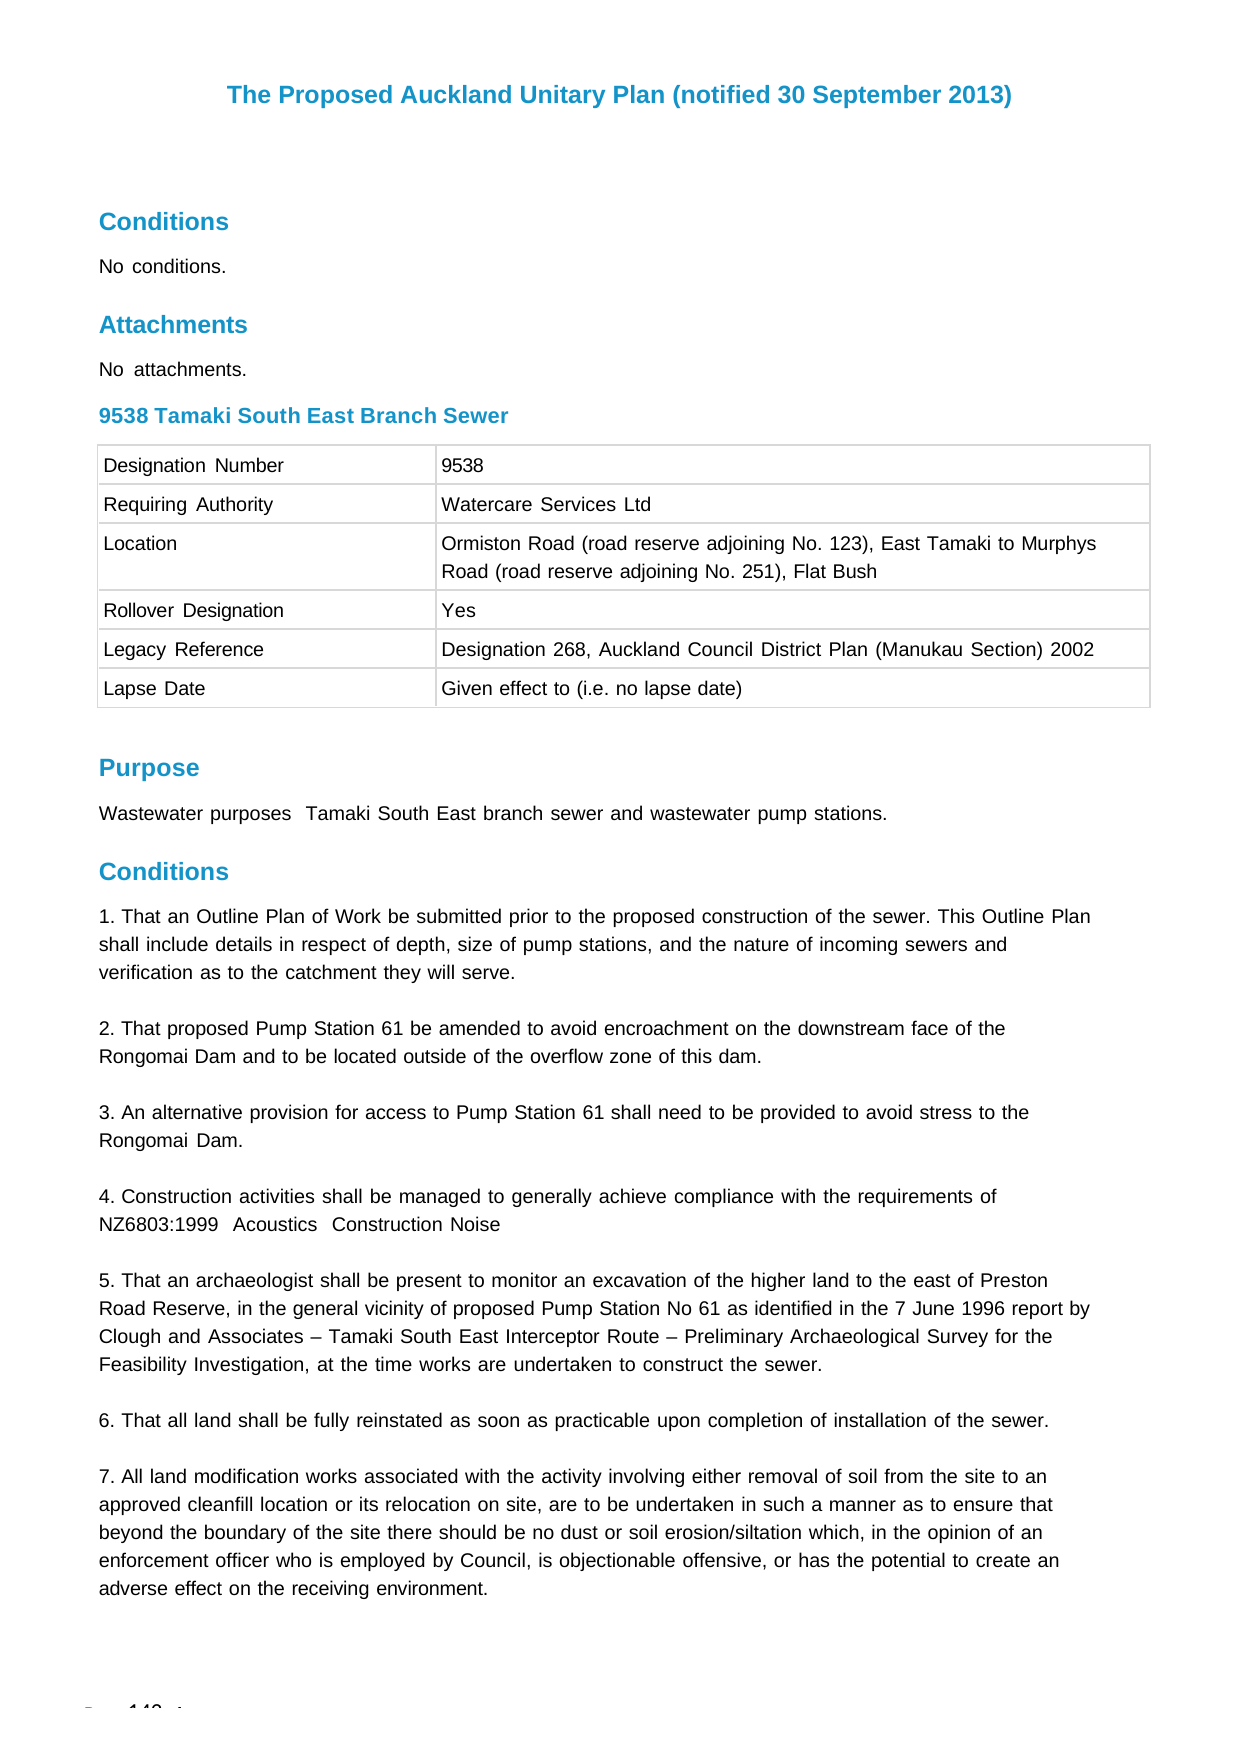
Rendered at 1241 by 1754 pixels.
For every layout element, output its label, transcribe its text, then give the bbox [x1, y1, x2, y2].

text No conditions. [98, 255, 1117, 278]
text Wastewater purposes ­ Tamaki South East branch sewer and wastewater pump stations. [98, 802, 1117, 825]
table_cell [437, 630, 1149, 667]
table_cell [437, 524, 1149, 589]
list That all land shall be fully reinstated as soon as practicable upon completion of installation of the sewer. [98, 1409, 1117, 1432]
list That proposed Pump Station 61 be amended to avoid encroachment on the downstream face of the Rongomai Dam and to be located outside of the overflow zone of this dam. [98, 1017, 1013, 1068]
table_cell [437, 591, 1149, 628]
subtitle Conditions [98, 206, 1117, 235]
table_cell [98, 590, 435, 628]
subtitle 9538 Tamaki South East Branch Sewer [98, 403, 1117, 428]
text Purpose [98, 753, 1117, 782]
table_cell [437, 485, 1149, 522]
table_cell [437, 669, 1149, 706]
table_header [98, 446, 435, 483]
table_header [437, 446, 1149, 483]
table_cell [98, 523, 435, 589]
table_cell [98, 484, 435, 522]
list That an archaeologist shall be present to monitor an excavation of the higher land to the east of Preston Road Reserve, in the general vicinity of proposed Pump Station No 61 as identified in the 7 June 1996 report by Clough and Associates – Tamaki South East Interceptor Route – Preliminary Archaeological Survey for the Feasibility Investigation, at the time works are undertaken to construct the sewer. [98, 1269, 1097, 1376]
list An alternative provision for access to Pump Station 61 shall need to be provided to avoid stress to the Rongomai Dam. [98, 1101, 1035, 1152]
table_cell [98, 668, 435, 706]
text No attachments. [98, 358, 1117, 381]
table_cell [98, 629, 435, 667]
list Construction activities shall be managed to generally achieve compliance with the requirements of NZ6803:1999 ­ Acoustics ­ Construction Noise [98, 1185, 1002, 1236]
list That an Outline Plan of Work be submitted prior to the proposed construction of the sewer. This Outline Plan shall include details in respect of depth, size of pump stations, and the nature of incoming sewers and verification as to the catchment they will serve. [98, 905, 1099, 984]
subtitle Attachments [98, 309, 1117, 338]
list All land modification works associated with the activity involving either removal of soil from the site to an approved cleanfill location or its relocation on site, are to be undertaken in such a manner as to ensure that beyond the boundary of the site there should be no dust or soil erosion/siltation which, in the opinion of an enforcement officer who is employed by Council, is objectionable offensive, or has the potential to create an adverse effect on the receiving environment. [98, 1465, 1065, 1600]
subtitle Conditions [98, 856, 1117, 885]
